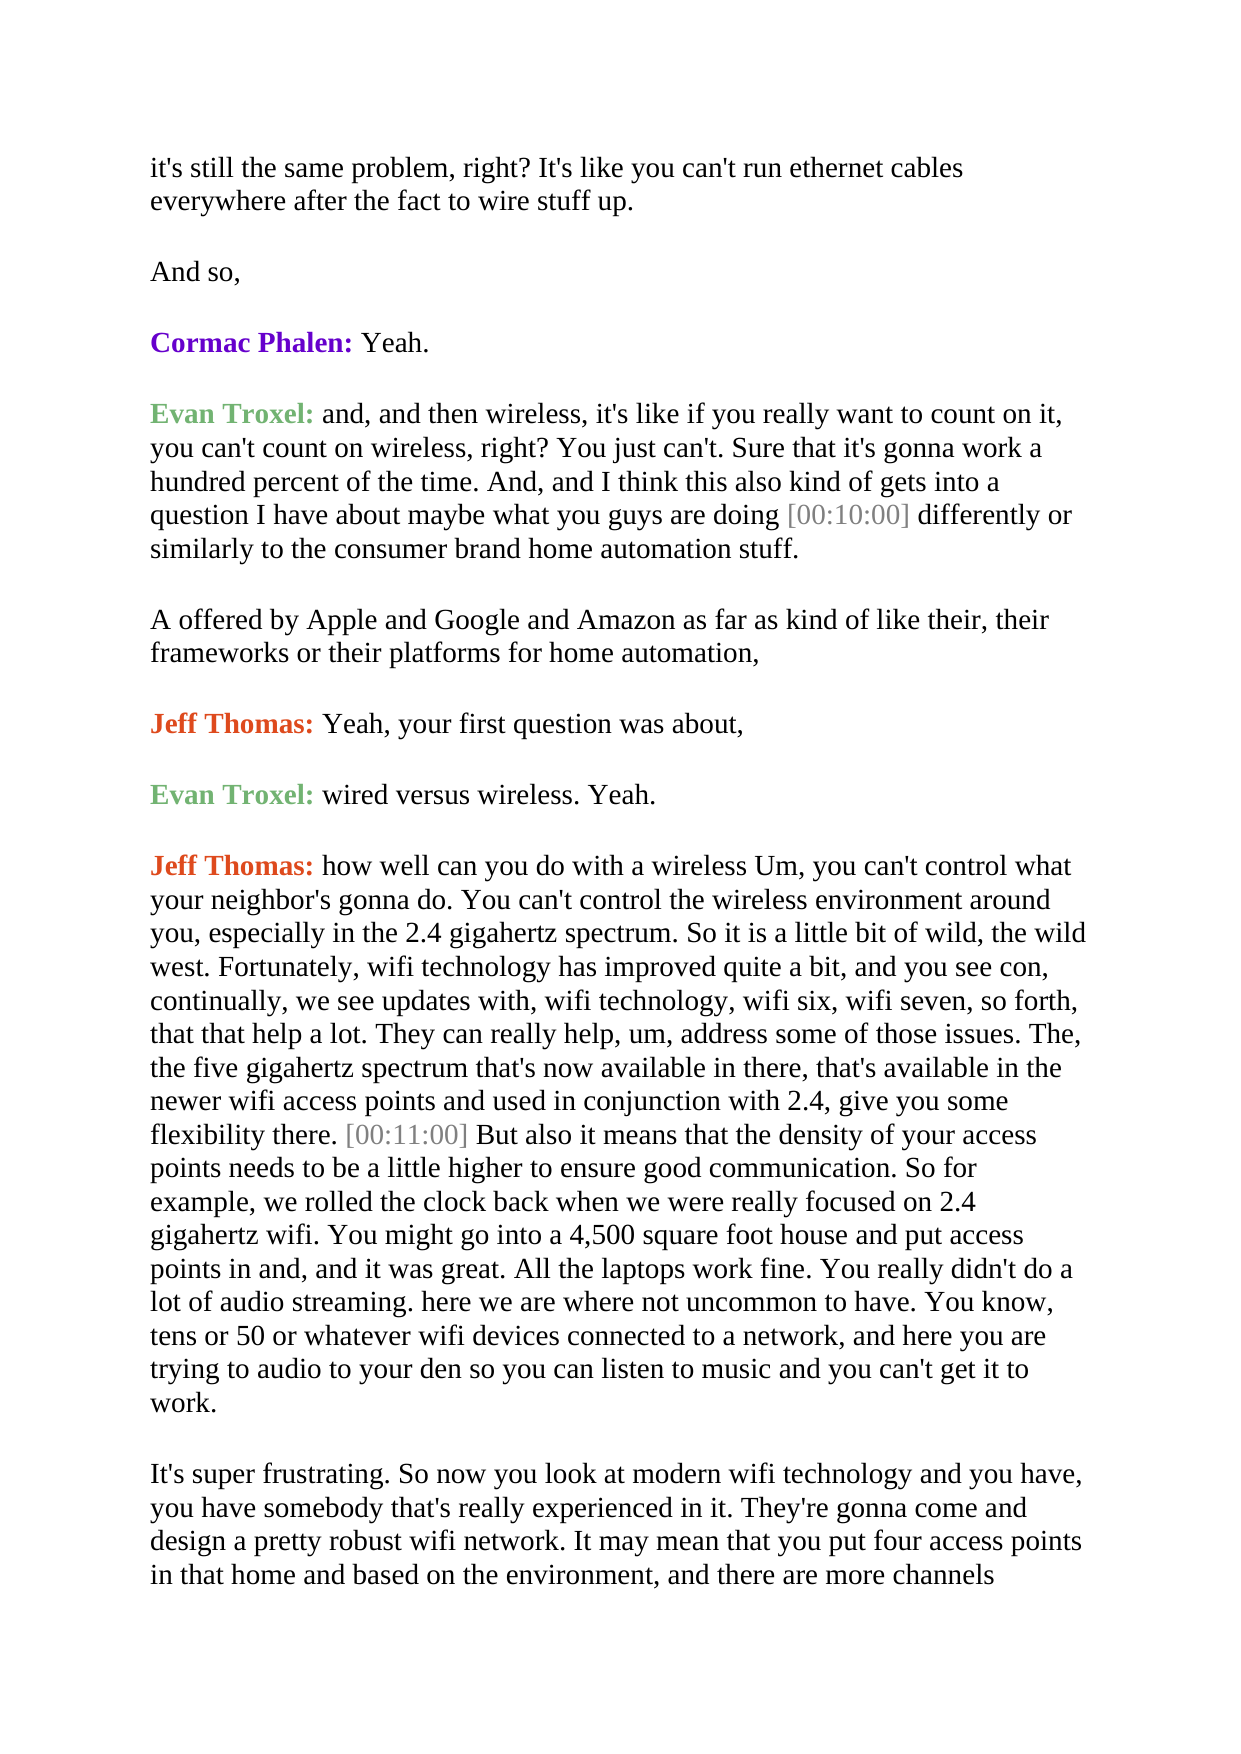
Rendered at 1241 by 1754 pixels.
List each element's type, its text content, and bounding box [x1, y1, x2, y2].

text And so, [150, 254, 1090, 288]
text Evan Troxel: and, and then wireless, it's like if you really want to count on it, you can't count on wireless, right? You just can't. Sure that it's gonna work a hundred percent of the time. And, and I think this also kind of gets into a question I have about maybe what you guys are doing [00:10:00] differently or similarly to the consumer brand home automation stuff. [150, 397, 1090, 564]
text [150, 150, 1090, 217]
text Jeff Thomas: how well can you do with a wireless Um, you can't control what your neighbor's gonna do. You can't control the wireless environment around you, especially in the 2.4 gigahertz spectrum. So it is a little bit of wild, the wild west. Fortunately, wifi technology has improved quite a bit, and you see con, continually, we see updates with, wifi technology, wifi six, wifi seven, so forth, that that help a lot. They can really help, um, address some of those issues. The, the five gigahertz spectrum that's now available in there, that's available in the newer wifi access points and used in conjunction with 2.4, give you some flexibility there. [00:11:00] But also it means that the density of your access points needs to be a little higher to ensure good communication. So for example, we rolled the clock back when we were really focused on 2.4 gigahertz wifi. You might go into a 4,500 square foot house and put access points in and, and it was great. All the laptops work fine. You really didn't do a lot of audio streaming. here we are where not uncommon to have. You know, tens or 50 or whatever wifi devices connected to a network, and here you are trying to audio to your den so you can listen to music and you can't get it to work. [150, 848, 1090, 1419]
text Jeff Thomas: Yeah, your first question was about, [150, 706, 1090, 740]
text Cormac Phalen: Yeah. [150, 326, 1090, 359]
text Evan Troxel: wired versus wireless. Yeah. [150, 777, 1090, 811]
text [150, 1456, 1090, 1590]
text A offered by Apple and Google and Amazon as far as kind of like their, their frameworks or their platforms for home automation, [150, 602, 1090, 669]
